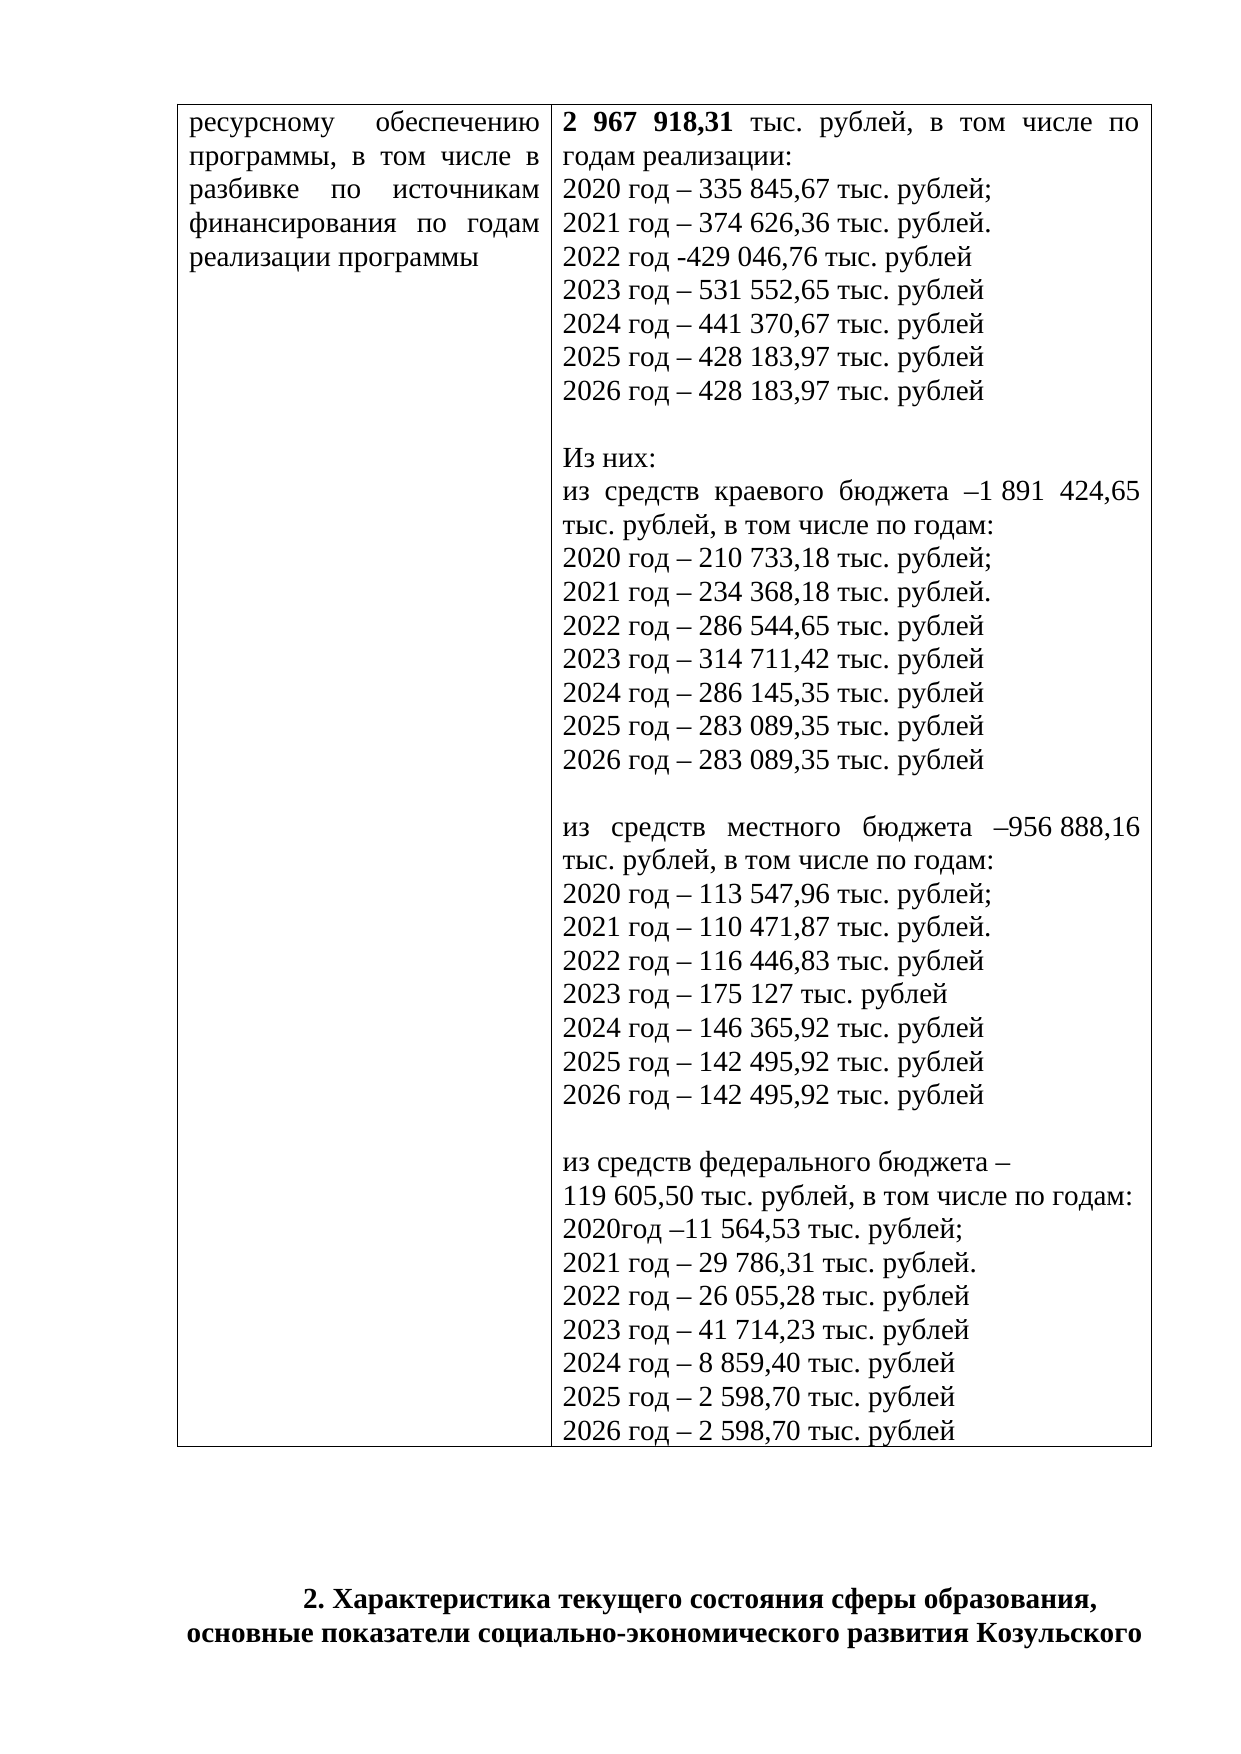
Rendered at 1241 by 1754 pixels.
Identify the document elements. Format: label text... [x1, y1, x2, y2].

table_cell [178, 105, 551, 1446]
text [177, 1581, 1152, 1648]
